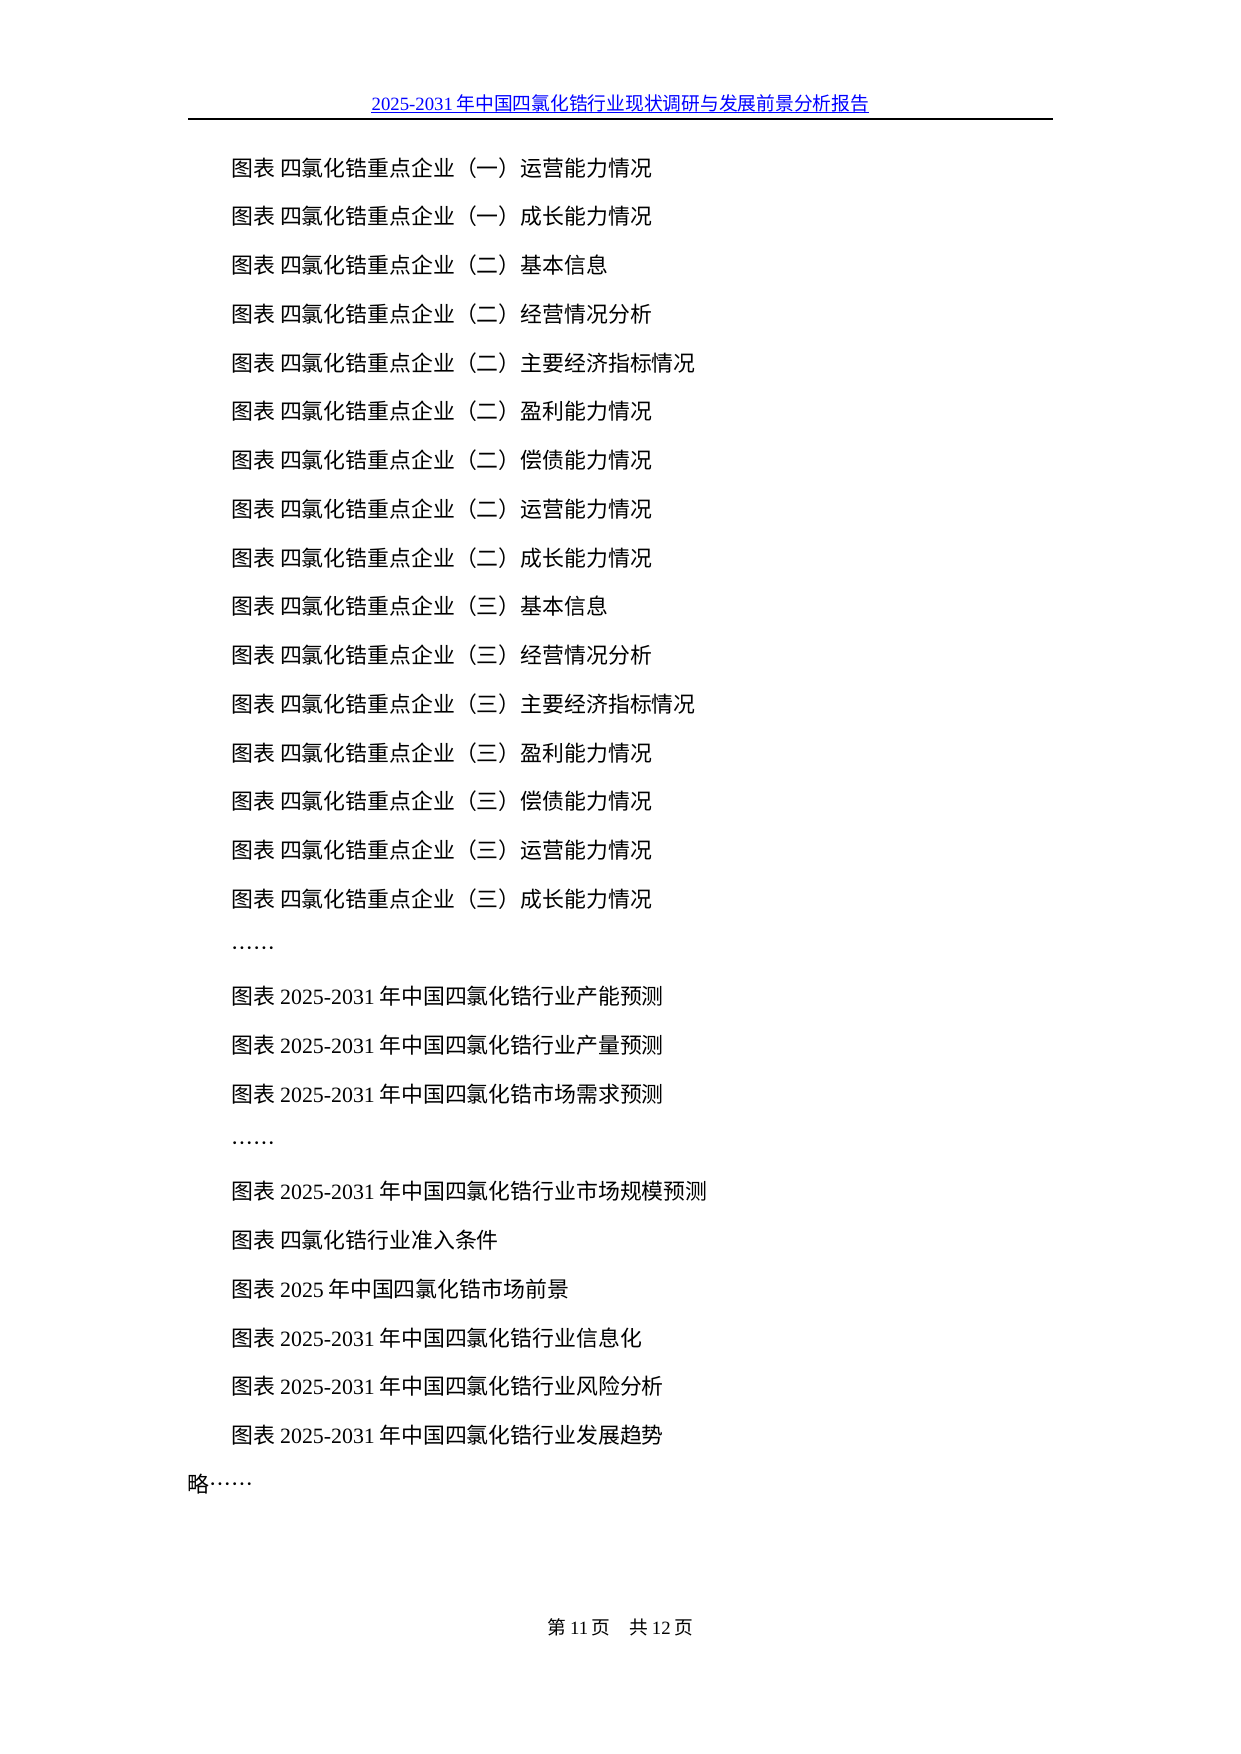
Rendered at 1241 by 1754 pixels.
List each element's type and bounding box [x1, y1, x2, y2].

text [187, 150, 1053, 1499]
